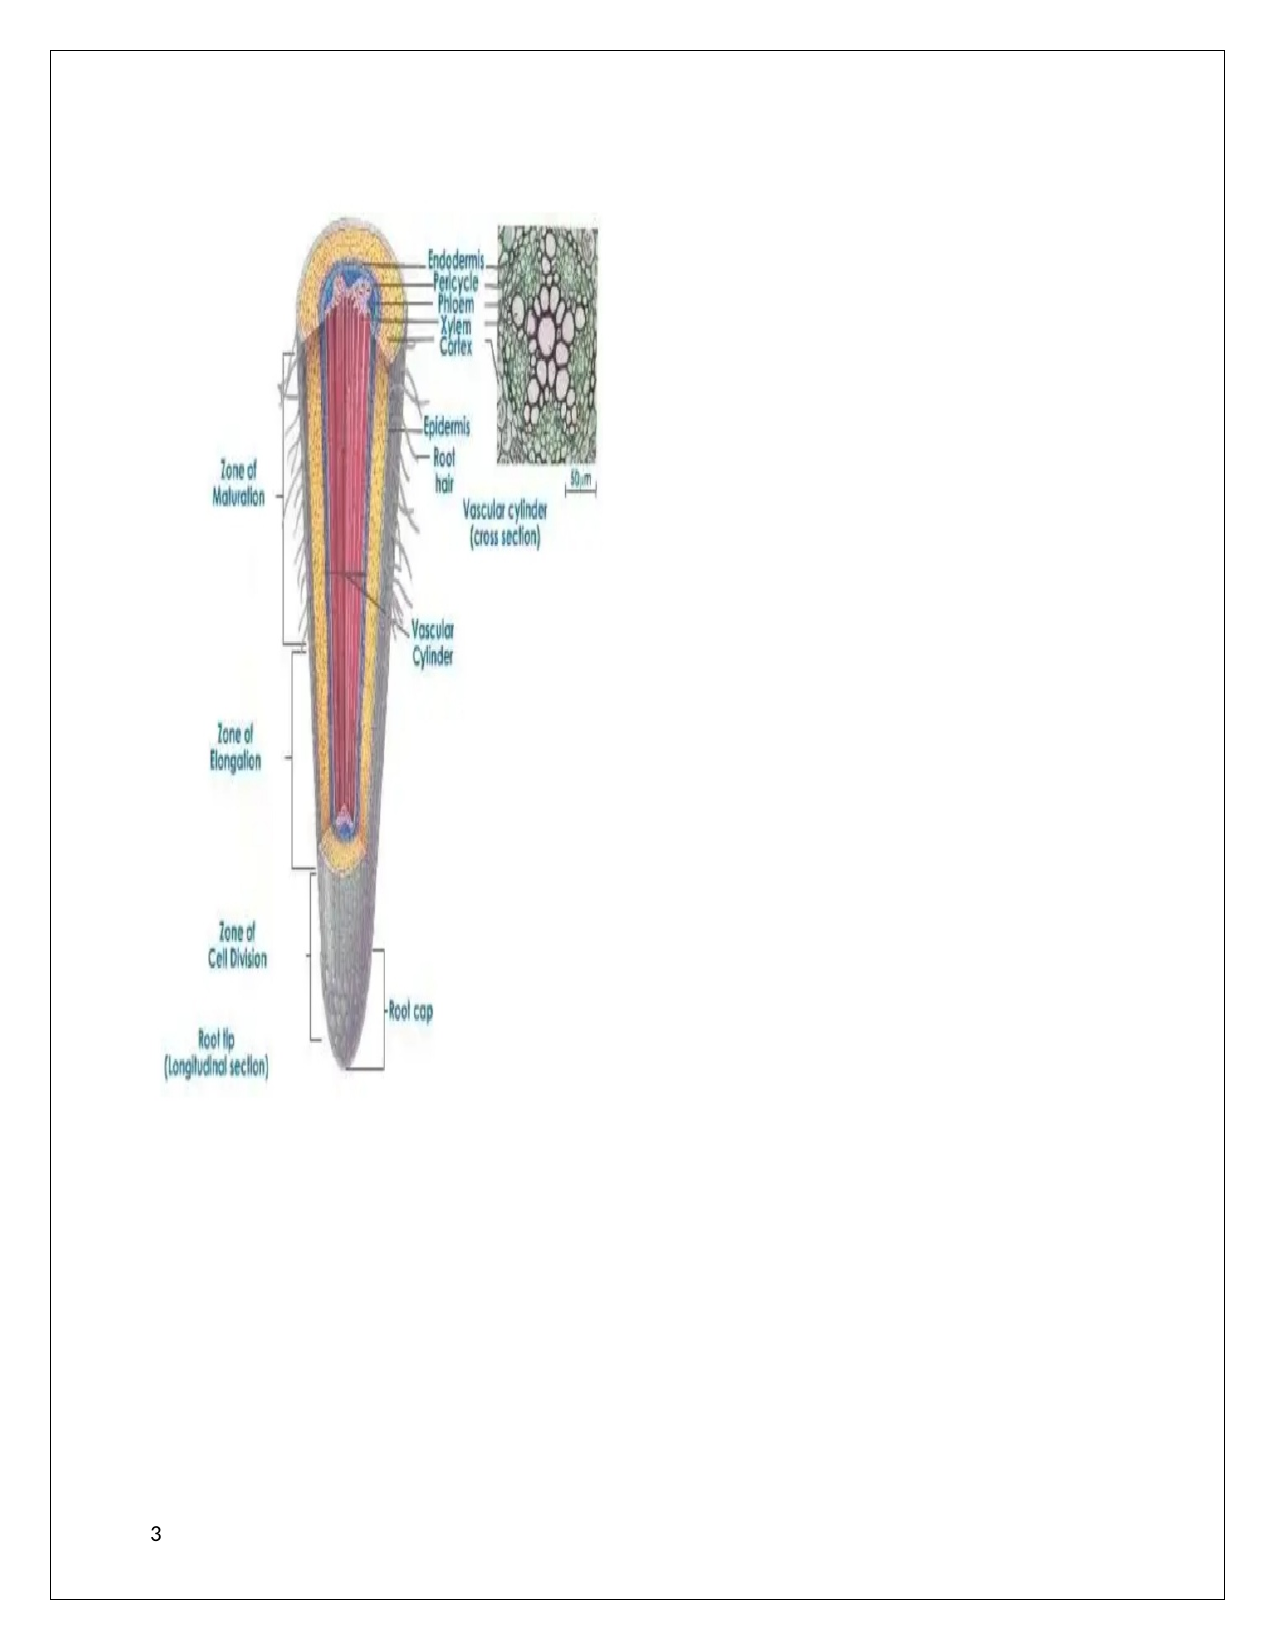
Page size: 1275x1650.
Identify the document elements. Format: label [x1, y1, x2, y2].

picture [150, 150, 620, 1166]
